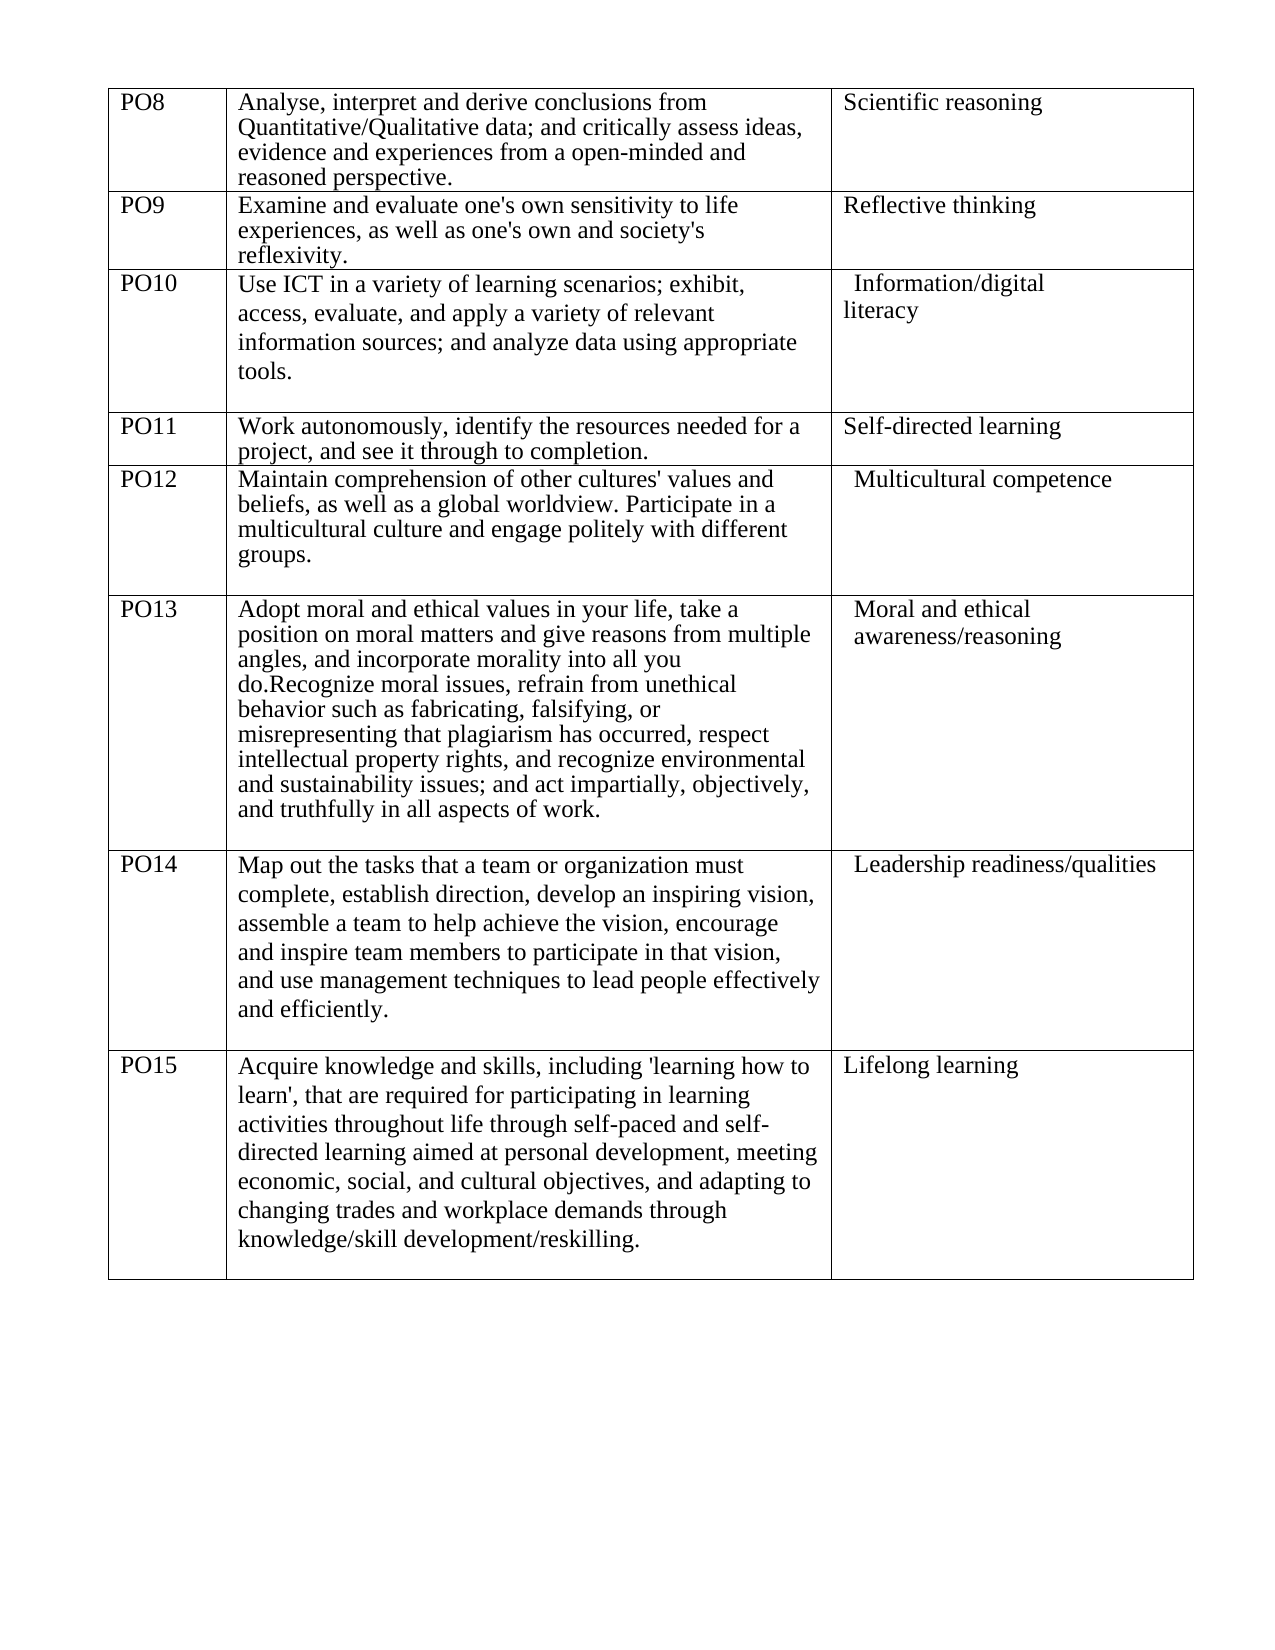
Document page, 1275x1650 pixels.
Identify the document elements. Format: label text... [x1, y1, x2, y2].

table_cell Information/digital literacy [832, 270, 1193, 412]
table_cell Use ICT in a variety of learning scenarios; exhibit, access, evaluate, and apply a variety of relevant information sources; and analyze data using appropriate tools. [227, 270, 831, 412]
table_cell Moral and ethical awareness/reasoning [832, 596, 1193, 849]
table_cell Examine and evaluate one's own sensitivity to life experiences, as well as one's own and society's reflexivity. [227, 192, 831, 268]
table_cell Scientific reasoning [832, 89, 1193, 191]
table_cell PO13 [109, 596, 226, 849]
table_cell PO14 [109, 851, 226, 1050]
table_cell PO12 [109, 466, 226, 594]
table_cell Work autonomously, identify the resources needed for a project, and see it through to completion. [227, 413, 831, 464]
table_cell Reflective thinking [832, 192, 1193, 268]
table_cell Multicultural competence [832, 466, 1193, 594]
table_cell Map out the tasks that a team or organization must complete, establish direction, develop an inspiring vision, assemble a team to help achieve the vision, encourage and inspire team members to participate in that vision, and use management techniques to lead people effectively and efficiently. [227, 851, 831, 1050]
table_cell PO9 [109, 192, 226, 268]
table_cell Lifelong learning [832, 1051, 1193, 1279]
table_cell Maintain comprehension of other cultures' values and beliefs, as well as a global worldview. Participate in a multicultural culture and engage politely with different groups. [227, 466, 831, 594]
table_cell PO10 [109, 270, 226, 412]
table_cell Analyse, interpret and derive conclusions from Quantitative/Qualitative data; and critically assess ideas, evidence and experiences from a open-minded and reasoned perspective. [227, 89, 831, 191]
table_cell Acquire knowledge and skills, including 'learning how to learn', that are required for participating in learning activities throughout life through self-paced and self-directed learning aimed at personal development, meeting economic, social, and cultural objectives, and adapting to changing trades and workplace demands through knowledge/skill development/reskilling. [227, 1051, 831, 1279]
table_cell Self-directed learning [832, 413, 1193, 464]
table_cell Leadership readiness/qualities [832, 851, 1193, 1050]
table_cell PO8 [109, 89, 226, 191]
table_cell Adopt moral and ethical values in your life, take a position on moral matters and give reasons from multiple angles, and incorporate morality into all you do.Recognize moral issues, refrain from unethical behavior such as fabricating, falsifying, or misrepresenting that plagiarism has occurred, respect intellectual property rights, and recognize environmental and sustainability issues; and act impartially, objectively, and truthfully in all aspects of work. [227, 596, 831, 849]
table_cell PO11 [109, 413, 226, 464]
table_cell PO15 [109, 1051, 226, 1279]
